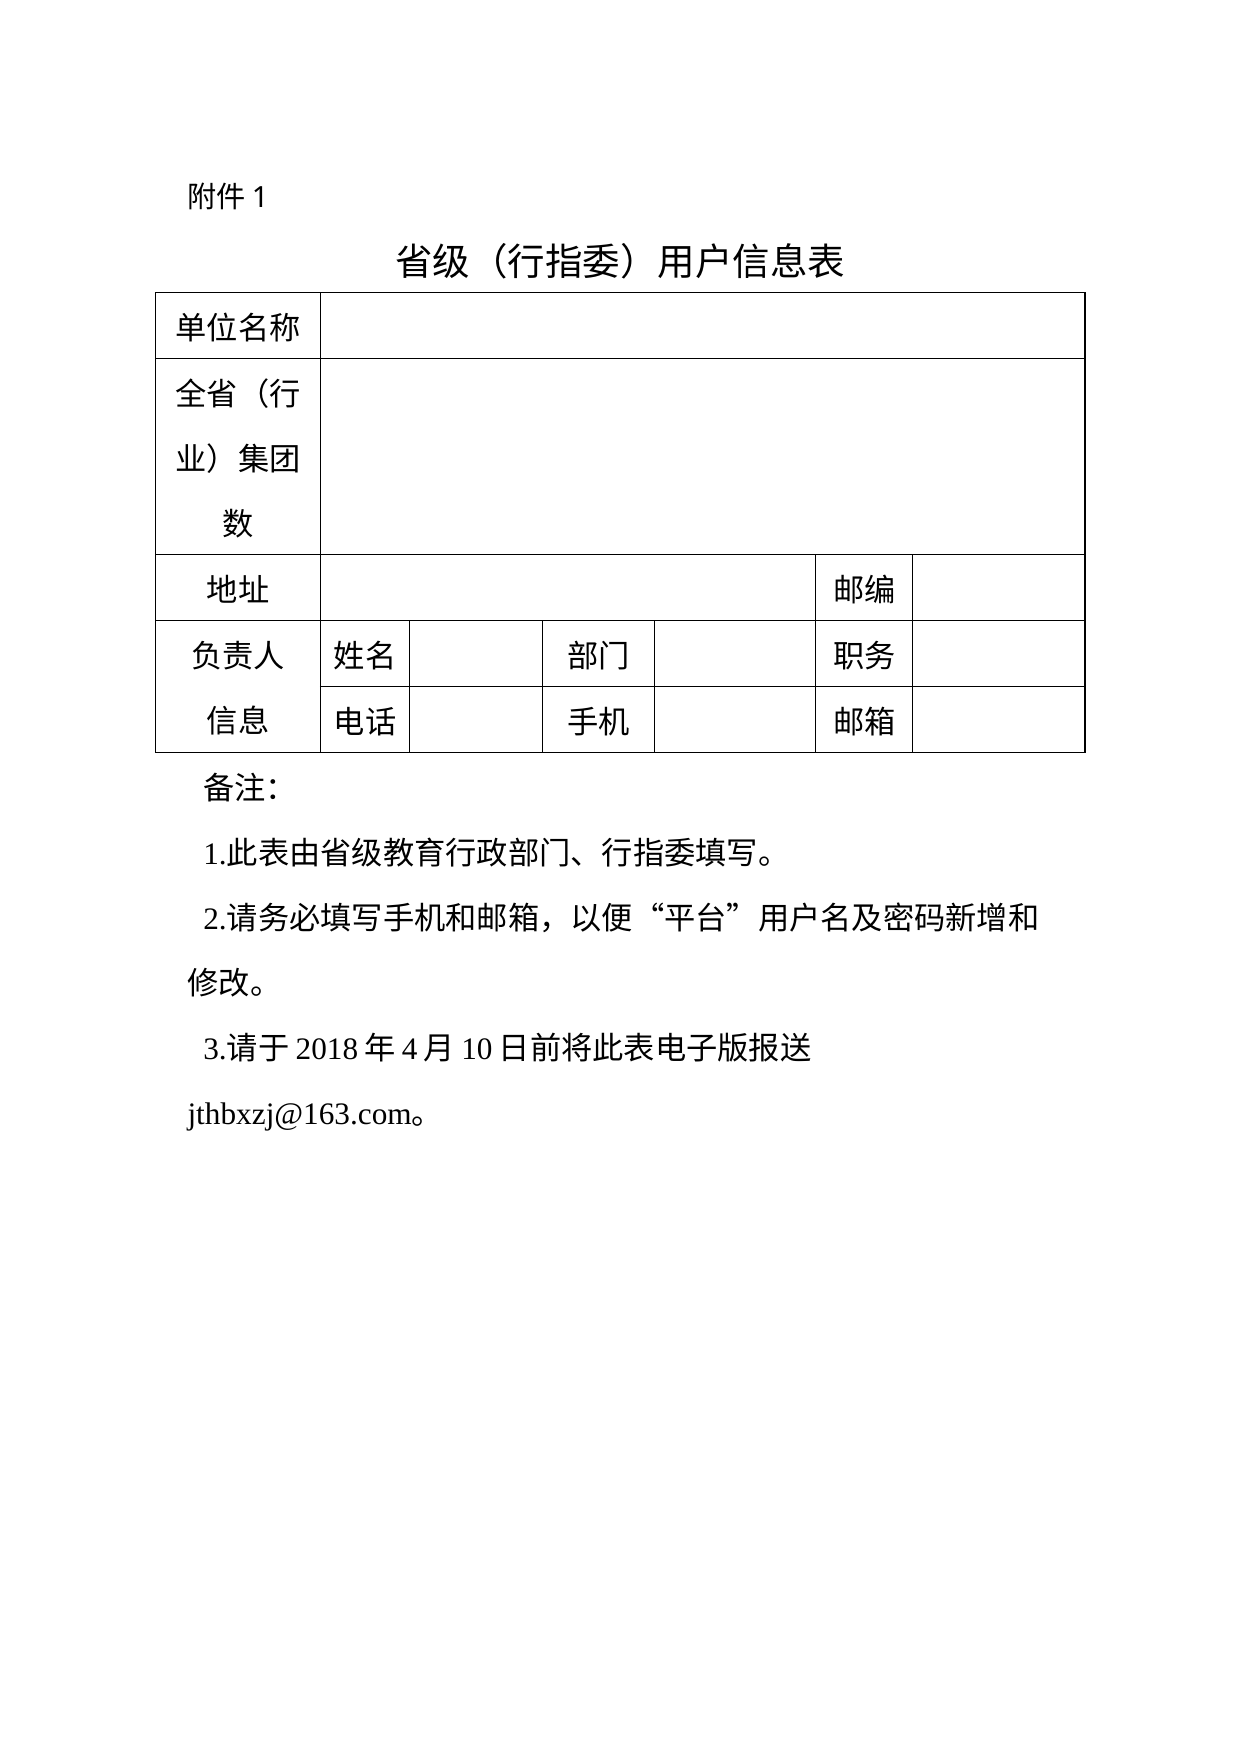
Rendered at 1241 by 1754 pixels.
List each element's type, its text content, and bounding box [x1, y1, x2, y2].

table_cell 部门 [543, 621, 654, 686]
table_cell 姓名 [321, 621, 409, 686]
table_cell 地址 [156, 555, 320, 620]
text 2.请务必填写手机和邮箱，以便“平台”用户名及密码新增和修改。 [187, 883, 1053, 1013]
table_header [321, 293, 1084, 358]
table_cell [913, 621, 1084, 686]
table_cell [410, 687, 542, 752]
table_cell 职务 [816, 621, 912, 686]
table_cell [655, 687, 815, 752]
table_cell 手机 [543, 687, 654, 752]
table_cell [410, 621, 542, 686]
text 1.此表由省级教育行政部门、行指委填写。 [187, 818, 1053, 883]
table_cell [913, 555, 1084, 620]
text 3.请于2018年4月10日前将此表电子版报送jthbxzj@163.com。 [187, 1013, 1053, 1143]
text 省级（行指委）用户信息表 [187, 227, 1053, 292]
table_header 单位名称 [156, 293, 320, 358]
text 备注： [187, 753, 1053, 818]
table_cell [321, 359, 1084, 554]
table_cell 负责人 信息 [156, 621, 320, 752]
table_cell 邮编 [816, 555, 912, 620]
text 附件1 [187, 162, 1053, 227]
table_cell [655, 621, 815, 686]
table_cell 全省（行业）集团数 [156, 359, 320, 554]
table_cell 邮箱 [816, 687, 912, 752]
table_cell [321, 555, 815, 620]
table_cell [913, 687, 1084, 752]
table_cell 电话 [321, 687, 409, 752]
